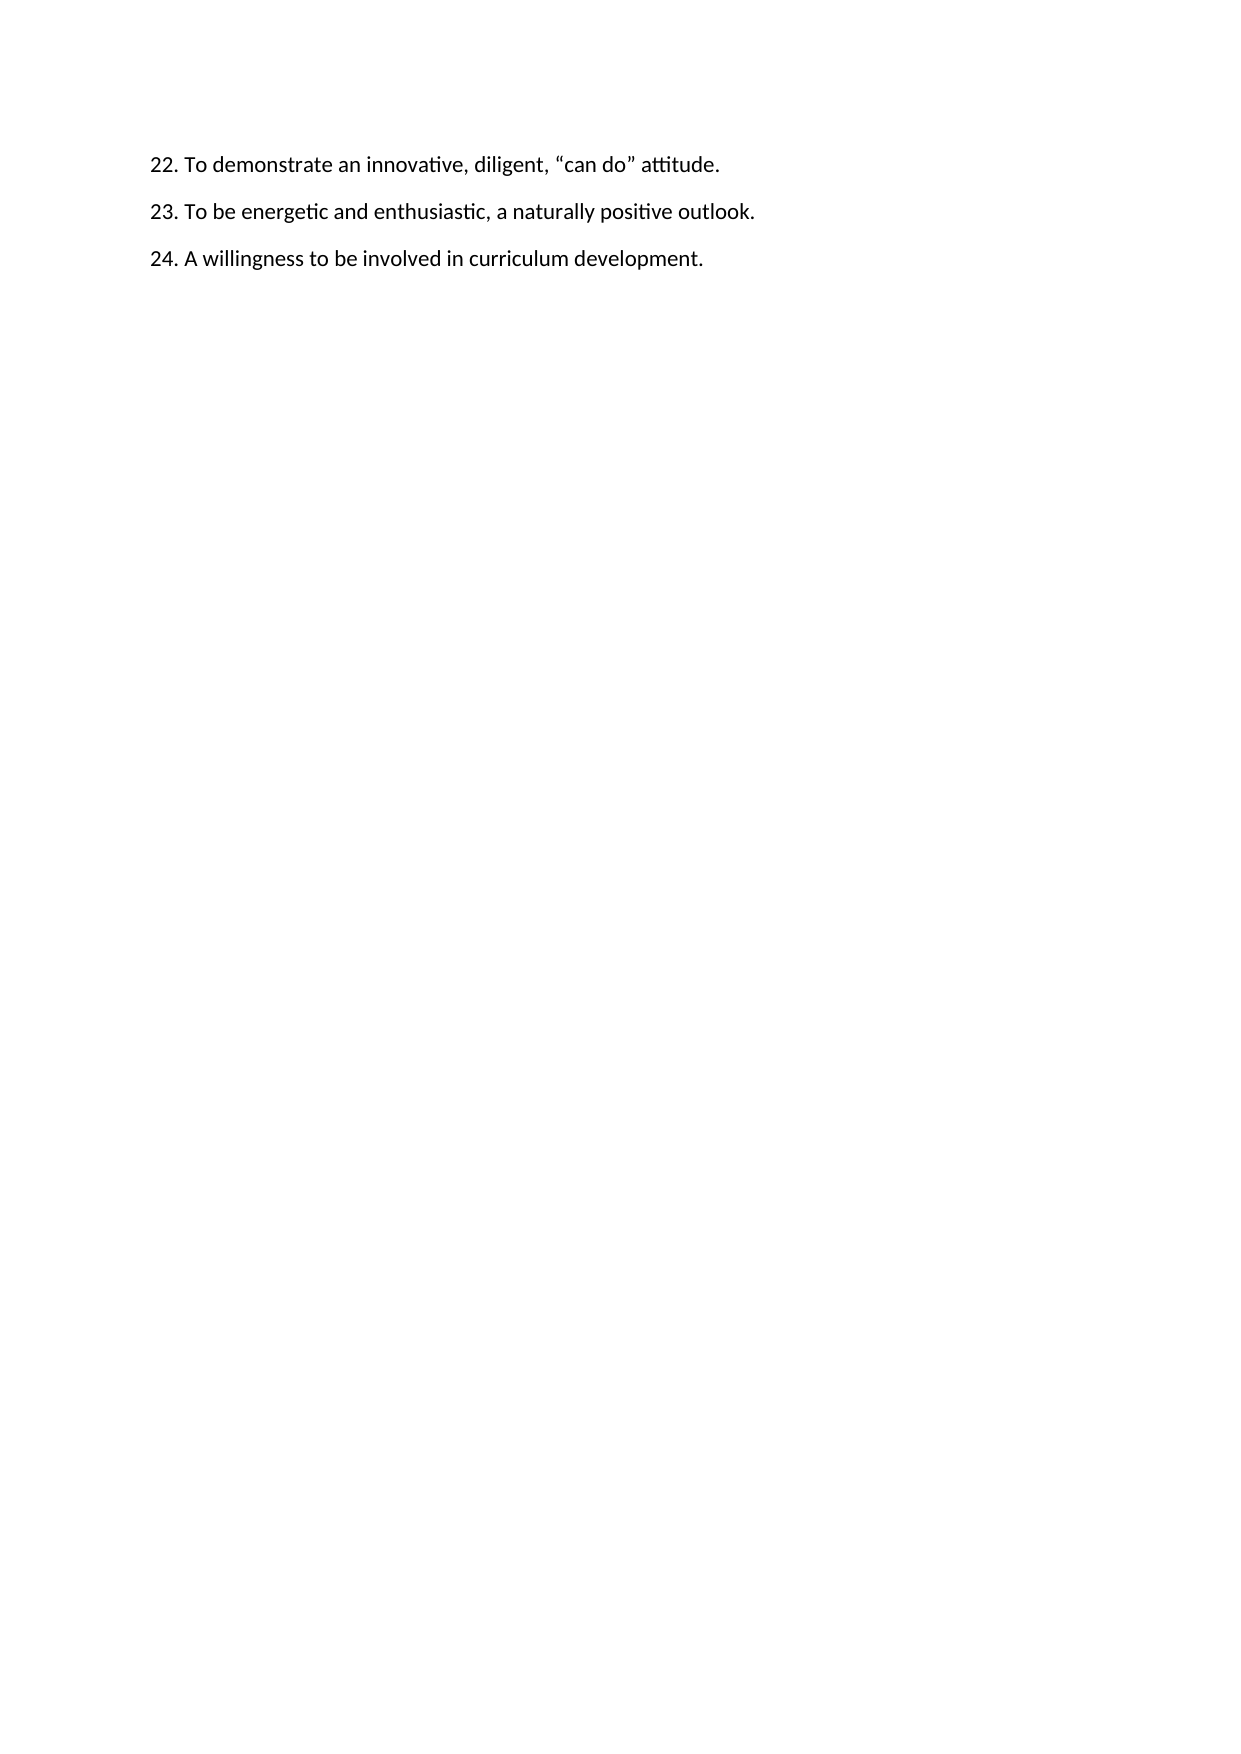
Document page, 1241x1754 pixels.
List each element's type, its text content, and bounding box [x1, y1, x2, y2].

text 22. To demonstrate an innovative, diligent, “can do” attitude. [150, 150, 1090, 178]
text 24. A willingness to be involved in curriculum development. [150, 244, 1090, 272]
text 23. To be energetic and enthusiastic, a naturally positive outlook. [150, 197, 1090, 225]
